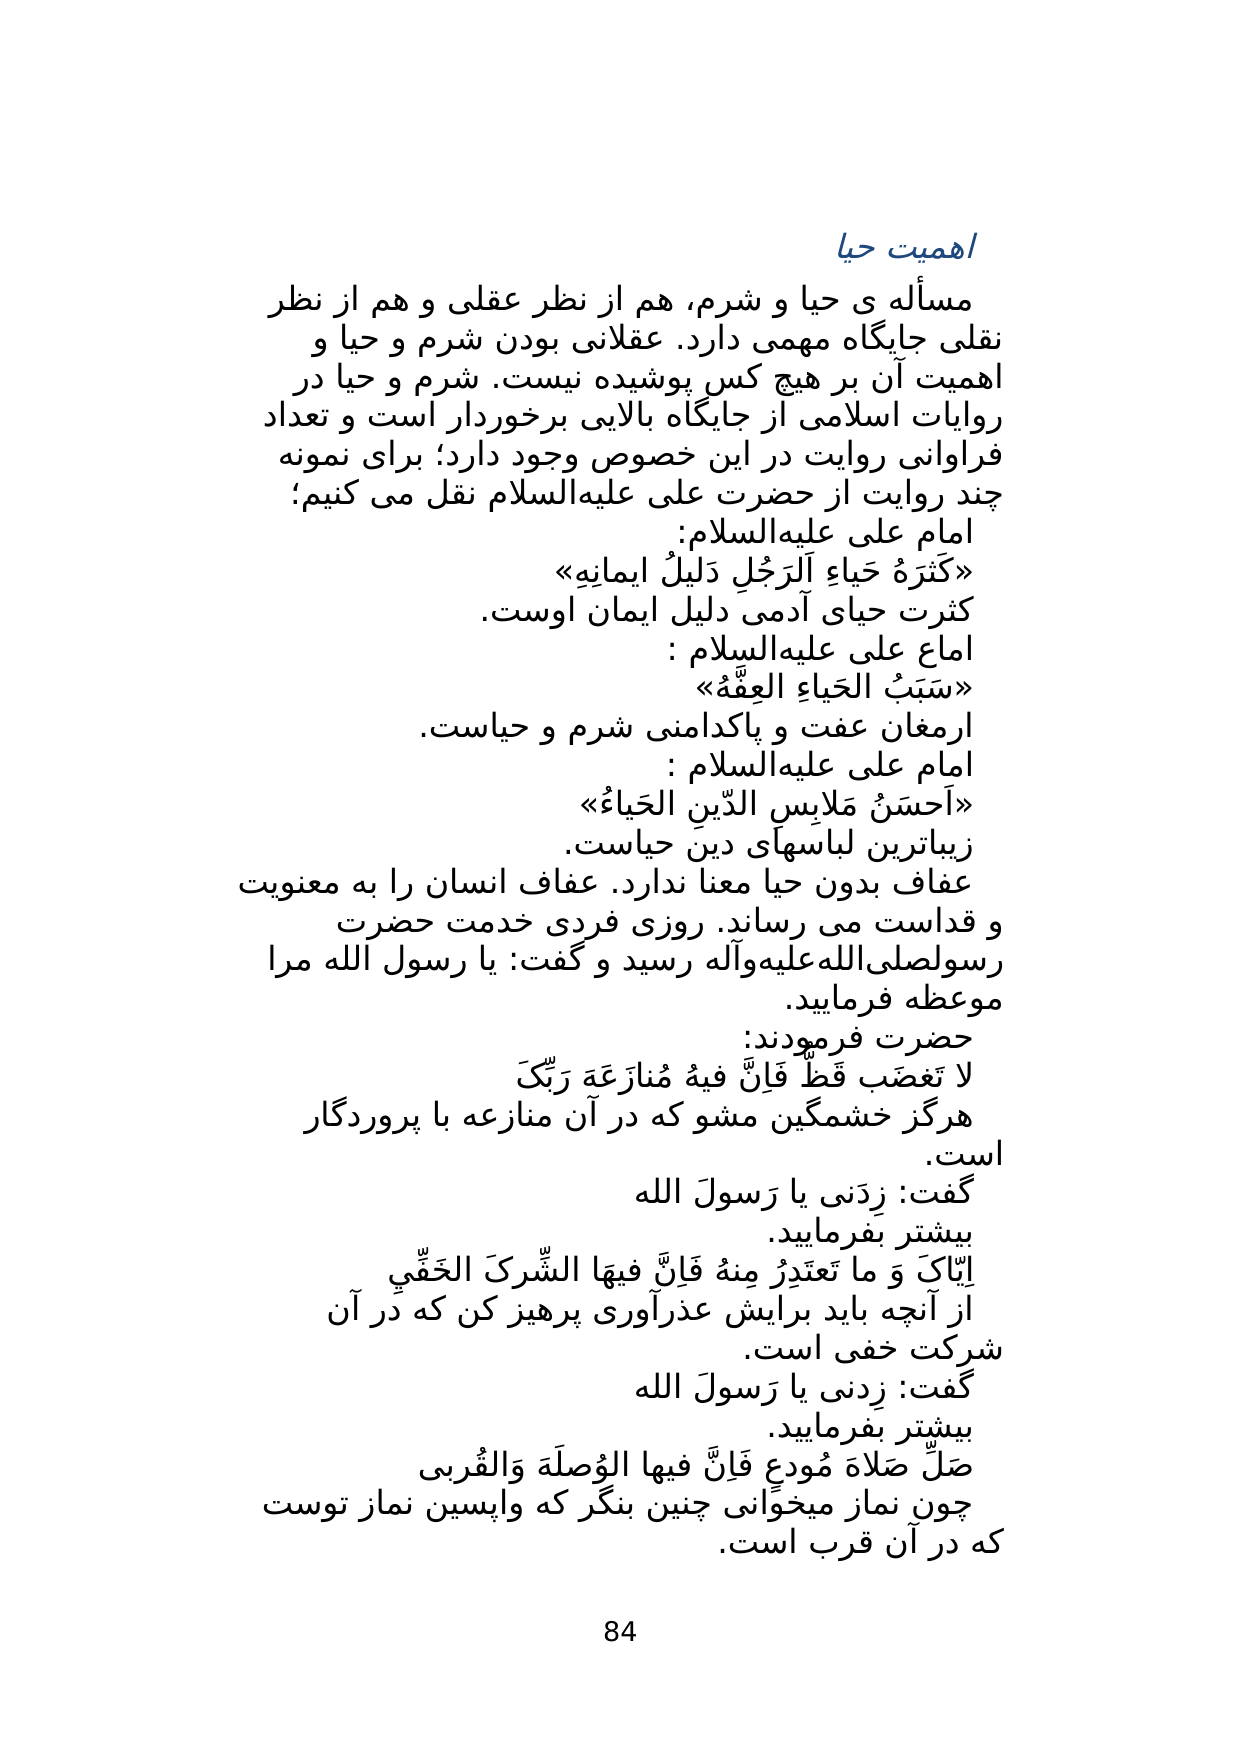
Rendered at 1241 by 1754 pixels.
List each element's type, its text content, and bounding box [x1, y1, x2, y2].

text از آنچه بايد برايش عذرآورى پرهيز کن که در آن شرکت خفى است. [236, 1289, 1004, 1367]
text عفاف بدون حيا معنا ندارد. عفاف انسان را به معنويت و قداست مى رساند. روزى فردى خدمت حضرت رسولصلى‌الله‌عليه‌وآله رسيد و گفت: يا رسول الله مرا موعظه فرماييد. [236, 862, 1004, 1018]
text بيشتر بفرماييد. [236, 1212, 1004, 1251]
text بيشتر بفرماييد. [236, 1406, 1004, 1445]
text «اَحسَنُ مَلابِسِ الدّينِ الحَياءُ» [236, 784, 1004, 823]
text اماع على عليه‌السلام : [236, 629, 1004, 668]
text حضرت فرمودند: [236, 1018, 1004, 1056]
text «سَبَبُ الحَياءِ العِفَّهُ» [236, 668, 1004, 707]
text زيباترين لباسهاى دين حياست. [236, 823, 1004, 862]
text چون نماز ميخوانى چنين بنگر که واپسين نماز توست که در آن قرب است. [236, 1484, 1004, 1562]
text «کَثرَهُ حَياءِ اَلرَجُلِ دَليلُ ايمانِهِ» [236, 551, 1004, 590]
text هرگز خشمگين مشو که در آن منازعه با پروردگار است. [236, 1095, 1004, 1173]
text گفت: زِدنى يا رَسولَ الله [236, 1367, 1004, 1406]
text صَلِّ صَلاهَ مُودعٍ فَاِنَّ فيها الوُصلَهَ وَالقُربى [236, 1445, 1004, 1484]
text امام على عليه‌السلام : [236, 746, 1004, 784]
text اِيّاکَ وَ ما تَعتَدِرُ مِنهُ فَاِنَّ فيهَا الشِّرکَ الخَفِّيِ [236, 1251, 1004, 1289]
text گفت: زِدَنى يا رَسولَ الله [236, 1173, 1004, 1212]
text امام على عليه‌السلام: [236, 512, 1004, 551]
text کثرت حياى آدمى دليل ايمان اوست. [236, 590, 1004, 629]
text ارمغان عفت و پاکدامنى شرم و حياست. [236, 707, 1004, 746]
text لا تَغضَب قَظُّ فَاِنَّ فيهُ مُنازَعَهَ رَبِّکَ [236, 1056, 1004, 1095]
text مسأله ى حيا و شرم، هم از نظر عقلى و هم از نظر نقلى جايگاه مهمى دارد. عقلانى بودن شرم و حيا و اهميت آن بر هيچ کس پوشيده نيست. شرم و حيا در روايات اسلامى از جايگاه بالايى برخوردار است و تعداد فراوانى روايت در اين خصوص وجود دارد؛ براى نمونه چند روايت از حضرت على عليه‌السلام نقل مى کنيم؛ [236, 279, 1004, 512]
subtitle اهميت حيا [236, 228, 1004, 267]
